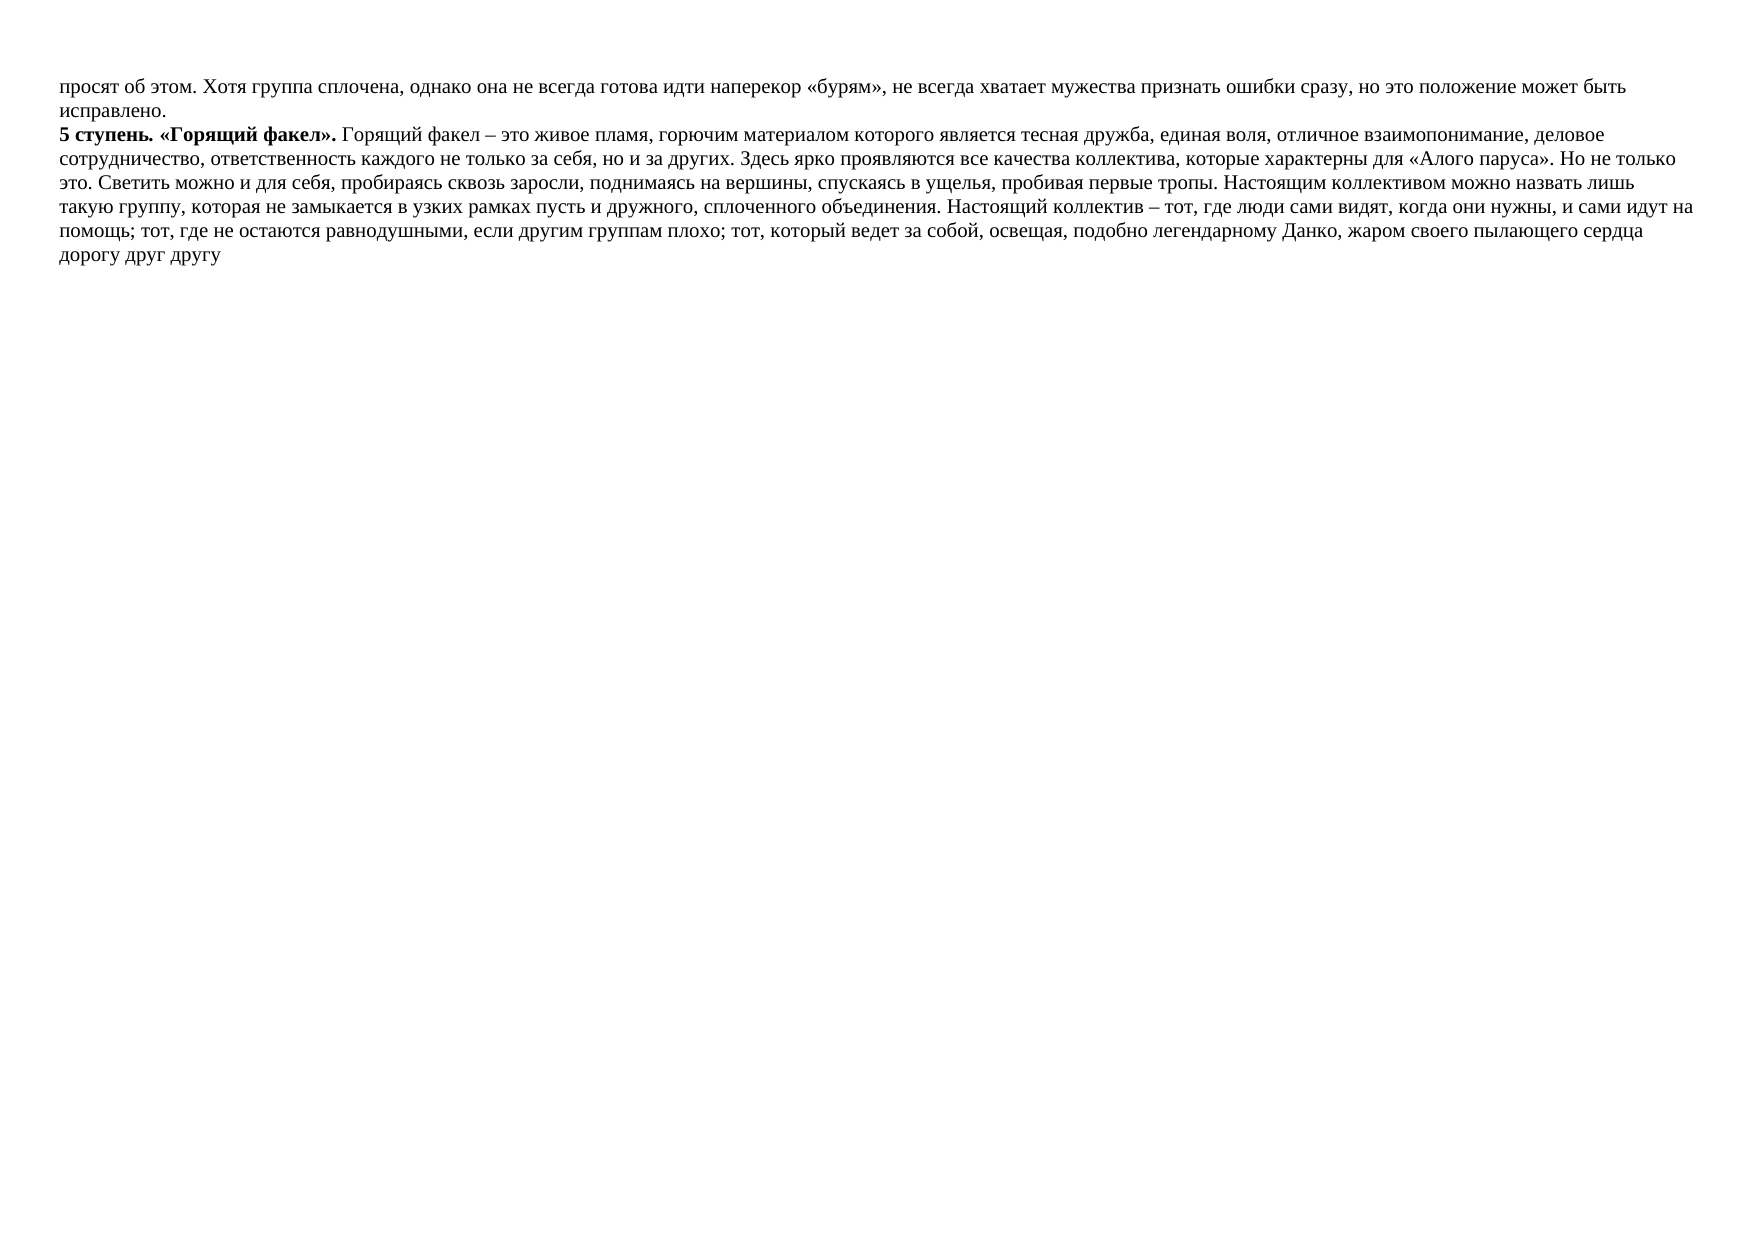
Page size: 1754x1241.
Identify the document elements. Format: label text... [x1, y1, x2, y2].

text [59, 74, 1695, 122]
text 5 ступень. «Горящий факел». Горящий факел – это живое пламя, горючим материалом которого является тесная дружба, единая воля, отличное взаимопонимание, деловое сотрудничество, ответственность каждого не только за себя, но и за других. Здесь ярко проявляются все качества коллектива, которые характерны для «Алого паруса». Но не только это. Светить можно и для себя, пробираясь сквозь заросли, поднимаясь на вершины, спускаясь в ущелья, пробивая первые тропы. Настоящим коллективом можно назвать лишь такую группу, которая не замыкается в узких рамках пусть и дружного, сплоченного объединения. Настоящий коллектив – тот, где люди сами видят, когда они нужны, и сами идут на помощь; тот, где не остаются равнодушными, если другим группам плохо; тот, который ведет за собой, освещая, подобно легендарному Данко, жаром своего пылающего сердца дорогу друг другу [59, 122, 1695, 266]
